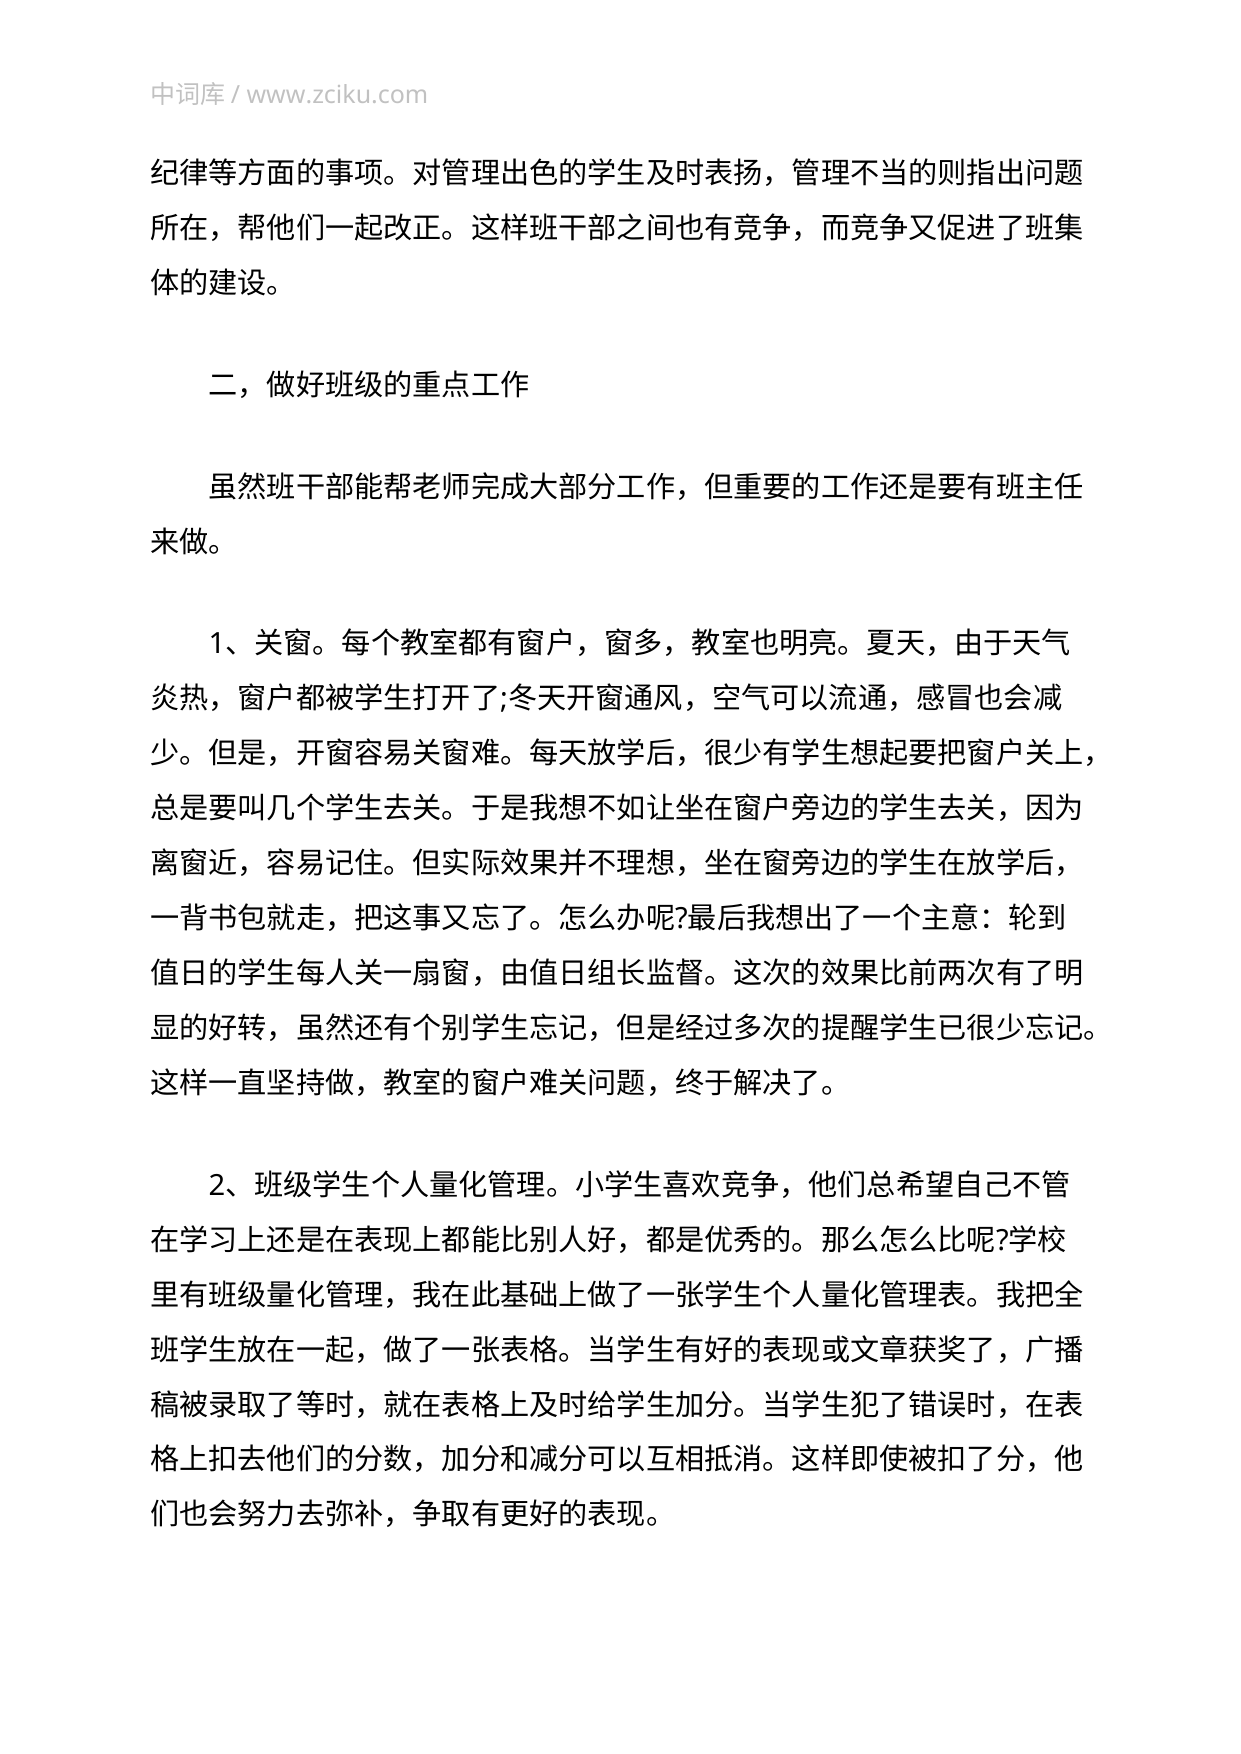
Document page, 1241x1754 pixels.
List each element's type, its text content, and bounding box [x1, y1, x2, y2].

text 2、班级学生个人量化管理。小学生喜欢竞争，他们总希望自己不管在学习上还是在表现上都能比别人好，都是优秀的。那么怎么比呢?学校里有班级量化管理，我在此基础上做了一张学生个人量化管理表。我把全班学生放在一起，做了一张表格。当学生有好的表现或文章获奖了，广播稿被录取了等时，就在表格上及时给学生加分。当学生犯了错误时，在表格上扣去他们的分数，加分和减分可以互相抵消。这样即使被扣了分，他们也会努力去弥补，争取有更好的表现。 [150, 1161, 1090, 1533]
text 虽然班干部能帮老师完成大部分工作，但重要的工作还是要有班主任来做。 [150, 463, 1090, 561]
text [150, 150, 1090, 302]
text 二，做好班级的重点工作 [150, 362, 1090, 404]
text 1、关窗。每个教室都有窗户，窗多，教室也明亮。夏天，由于天气炎热，窗户都被学生打开了;冬天开窗通风，空气可以流通，感冒也会减少。但是，开窗容易关窗难。每天放学后，很少有学生想起要把窗户关上，总是要叫几个学生去关。于是我想不如让坐在窗户旁边的学生去关，因为离窗近，容易记住。但实际效果并不理想，坐在窗旁边的学生在放学后，一背书包就走，把这事又忘了。怎么办呢?最后我想出了一个主意：轮到值日的学生每人关一扇窗，由值日组长监督。这次的效果比前两次有了明显的好转，虽然还有个别学生忘记，但是经过多次的提醒学生已很少忘记。这样一直坚持做，教室的窗户难关问题，终于解决了。 [150, 620, 1090, 1102]
